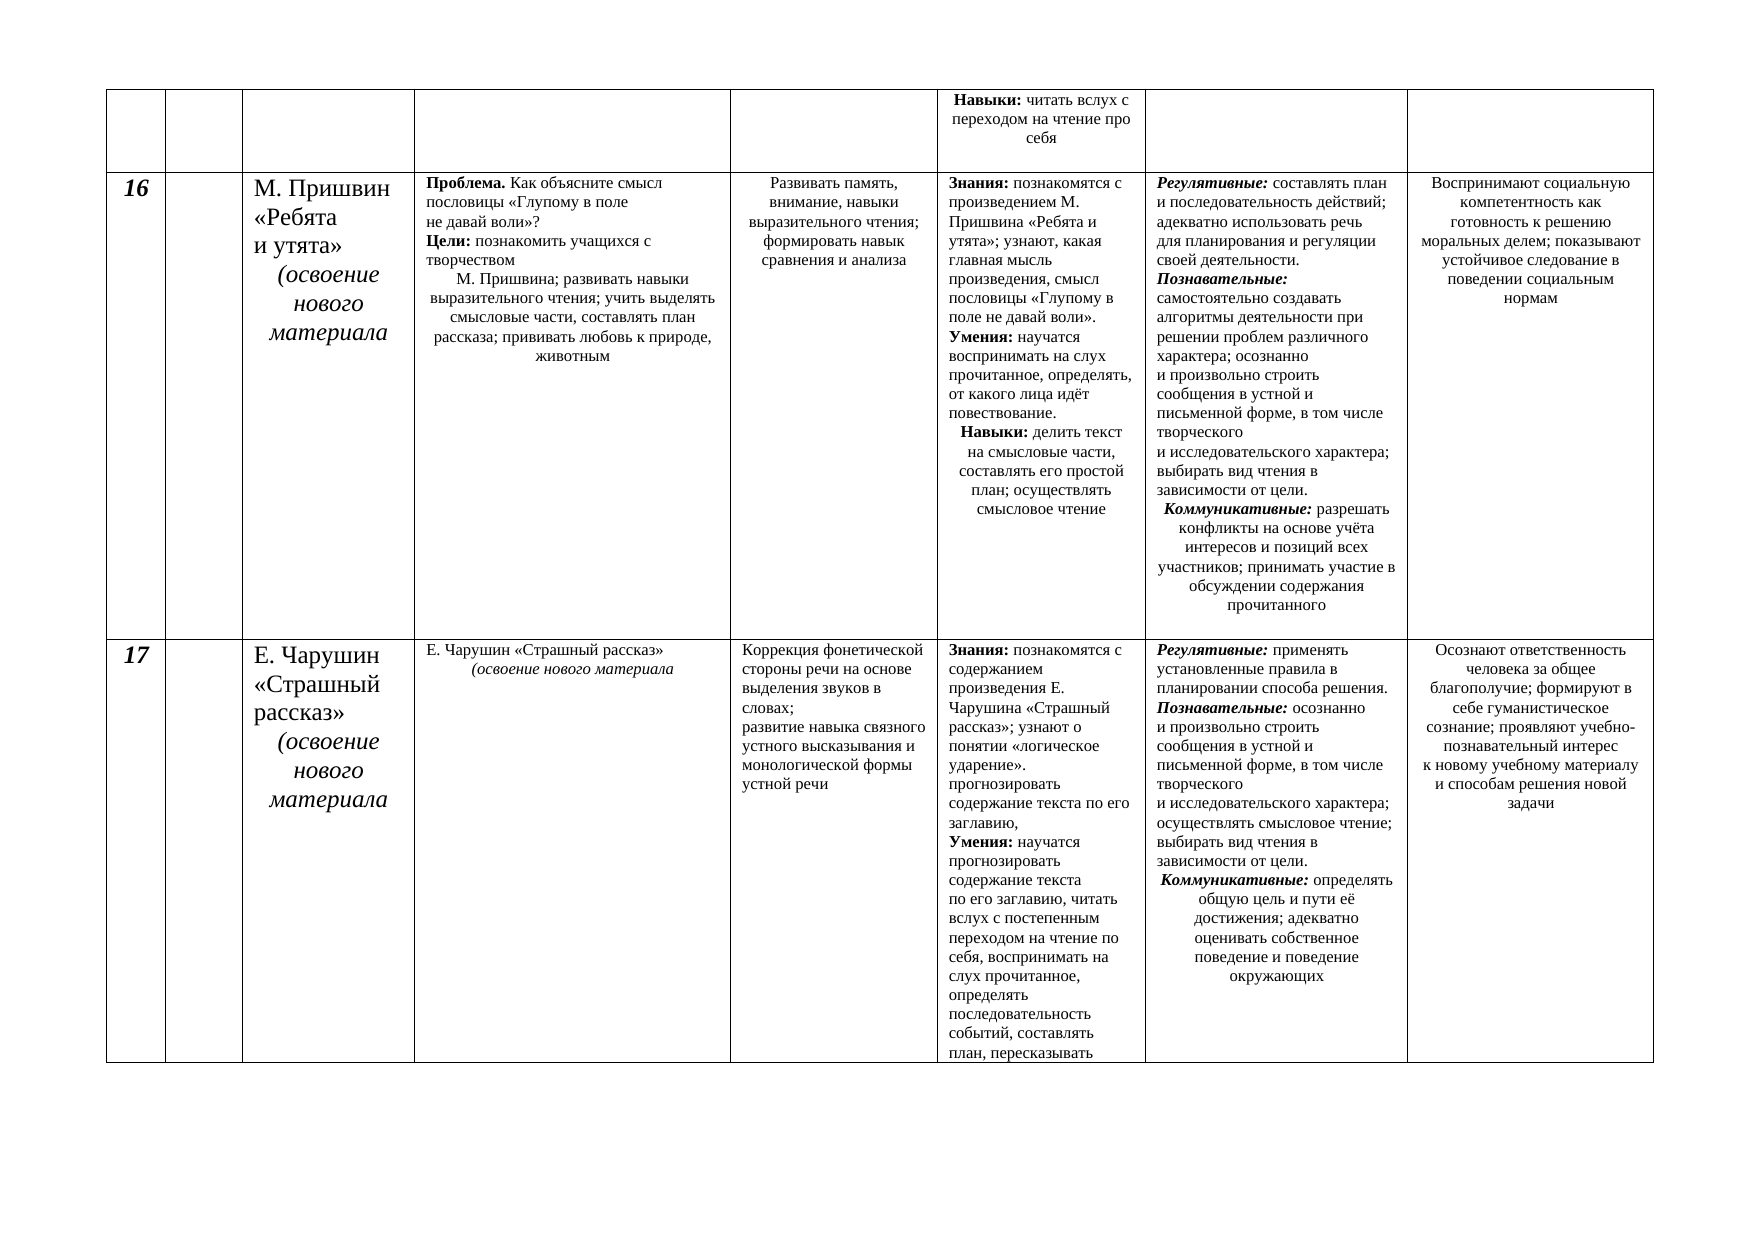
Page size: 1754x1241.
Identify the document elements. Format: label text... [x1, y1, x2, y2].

table_cell Развивать память, внимание, навыки выразительного чтения; формировать навык сравнения и анализа [731, 173, 937, 639]
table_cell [1408, 90, 1653, 172]
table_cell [731, 640, 937, 1062]
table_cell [731, 90, 937, 172]
table_cell [166, 640, 242, 1062]
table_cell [938, 640, 1145, 1062]
table_cell 17 [107, 640, 165, 1062]
table_cell Регулятивные: составлять план и последовательность действий; адекватно использовать речь для планирования и регуляции своей деятельности. Познавательные: самостоятельно создавать алгоритмы деятельности при решении проблем различного характера; осознанно и произвольно строить сообщения в устной и письменной форме, в том числе творческого и исследовательского характера; выбирать вид чтения в зависимости от цели. Коммуникативные: разрешать конфликты на основе учёта интересов и позиций всех участников; принимать участие в обсуждении содержания прочитанного [1146, 173, 1407, 639]
table_cell 15 [107, 90, 165, 172]
table_cell М. Пришвин «Ребята и утята» (освоение нового материала [243, 173, 414, 639]
table_cell Проблема. Как объясните смысл пословицы «Глупому в поле не давай воли»? Цели: познакомить учащихся с творчеством М. Пришвина; развивать навыки выразительного чтения; учить выделять смысловые части, составлять план рассказа; прививать любовь к природе, животным [415, 173, 730, 639]
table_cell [243, 90, 414, 172]
table_cell 16 [107, 173, 165, 639]
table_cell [415, 640, 730, 1062]
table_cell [1146, 90, 1407, 172]
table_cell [243, 640, 414, 1062]
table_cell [938, 90, 1145, 172]
table_cell Знания: познакомятся с произведением М. Пришвина «Ребята и утята»; узнают, какая главная мысль произведения, смысл пословицы «Глупому в поле не давай воли». Умения: научатся воспринимать на слух прочитанное, определять, от какого лица идёт повествование. Навыки: делить текст на смысловые части, составлять его простой план; осуществлять смысловое чтение [938, 173, 1145, 639]
table_cell [166, 173, 242, 639]
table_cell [1146, 640, 1407, 1062]
table_cell Воспринимают социальную компетентность как готовность к решению моральных делем; показывают устойчивое следование в поведении социальным нормам [1408, 173, 1653, 639]
table_cell [166, 90, 242, 172]
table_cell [1408, 640, 1653, 1062]
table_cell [415, 90, 730, 172]
